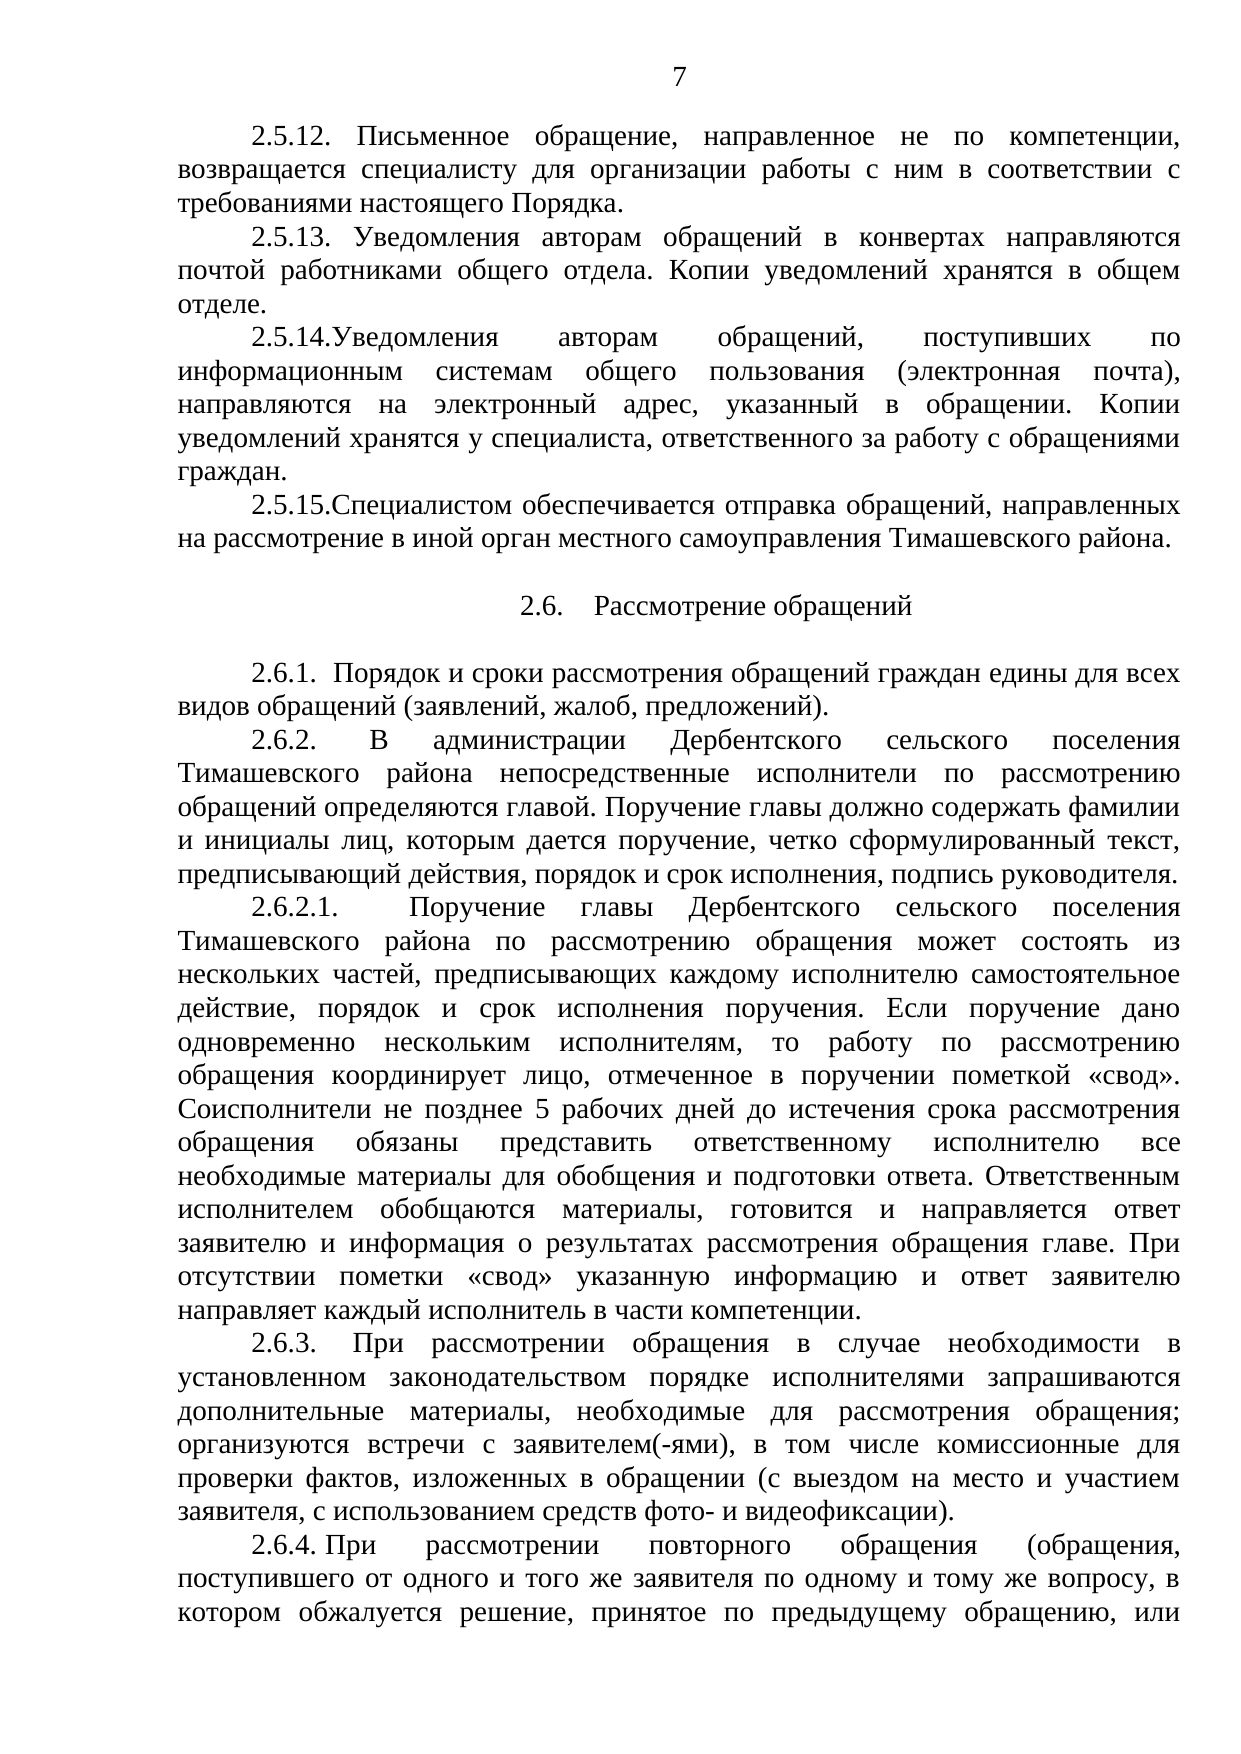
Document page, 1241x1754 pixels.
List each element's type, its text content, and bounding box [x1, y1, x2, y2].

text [177, 1527, 1181, 1627]
text 2.6.1. Порядок и сроки рассмотрения обращений граждан едины для всех видов обращений (заявлений, жалоб, предложений). [177, 655, 1181, 722]
text 2.6.2.1. Поручение главы Дербентского сельского поселения Тимашевского района по рассмотрению обращения может состоять из нескольких частей, предписывающих каждому исполнителю самостоятельное действие, порядок и срок исполнения поручения. Если поручение дано одновременно нескольким исполнителям, то работу по рассмотрению обращения координирует лицо, отмеченное в поручении пометкой «свод». Соисполнители не позднее 5 рабочих дней до истечения срока рассмотрения обращения обязаны представить ответственному исполнителю все необходимые материалы для обобщения и подготовки ответа. Ответственным исполнителем обобщаются материалы, готовится и направляется ответ заявителю и информация о результатах рассмотрения обращения главе. При отсутствии пометки «свод» указанную информацию и ответ заявителю направляет каждый исполнитель в части компетенции. [177, 889, 1181, 1326]
text 2.6.3. При рассмотрении обращения в случае необходимости в установленном законодательством порядке исполнителями запрашиваются дополнительные материалы, необходимые для рассмотрения обращения; организуются встречи с заявителем(-ями), в том числе комиссионные для проверки фактов, изложенных в обращении (с выездом на место и участием заявителя, с использованием средств фото- и видеофиксации). [177, 1326, 1181, 1527]
text 2.6.2. В администрации Дербентского сельского поселения Тимашевского района непосредственные исполнители по рассмотрению обращений определяются главой. Поручение главы должно содержать фамилии и инициалы лиц, которым дается поручение, четко сформулированный текст, предписывающий действия, порядок и срок исполнения, подпись руководителя. [177, 722, 1181, 889]
text 2.6. Рассмотрение обращений [177, 588, 1181, 621]
text 2.5.13. Уведомления авторам обращений в конвертах направляются почтой работниками общего отдела. Копии уведомлений хранятся в общем отделе. [177, 219, 1181, 319]
text 2.5.14.Уведомления авторам обращений, поступивших по информационным системам общего пользования (электронная почта), направляются на электронный адрес, указанный в обращении. Копии уведомлений хранятся у специалиста, ответственного за работу с обращениями граждан. [177, 319, 1181, 487]
text 2.5.15.Специалистом обеспечивается отправка обращений, направленных на рассмотрение в иной орган местного самоуправления Тимашевского района. [177, 487, 1181, 554]
text 2.5.12. Письменное обращение, направленное не по компетенции, возвращается специалисту для организации работы с ним в соответствии с требованиями настоящего Порядка. [177, 118, 1181, 219]
